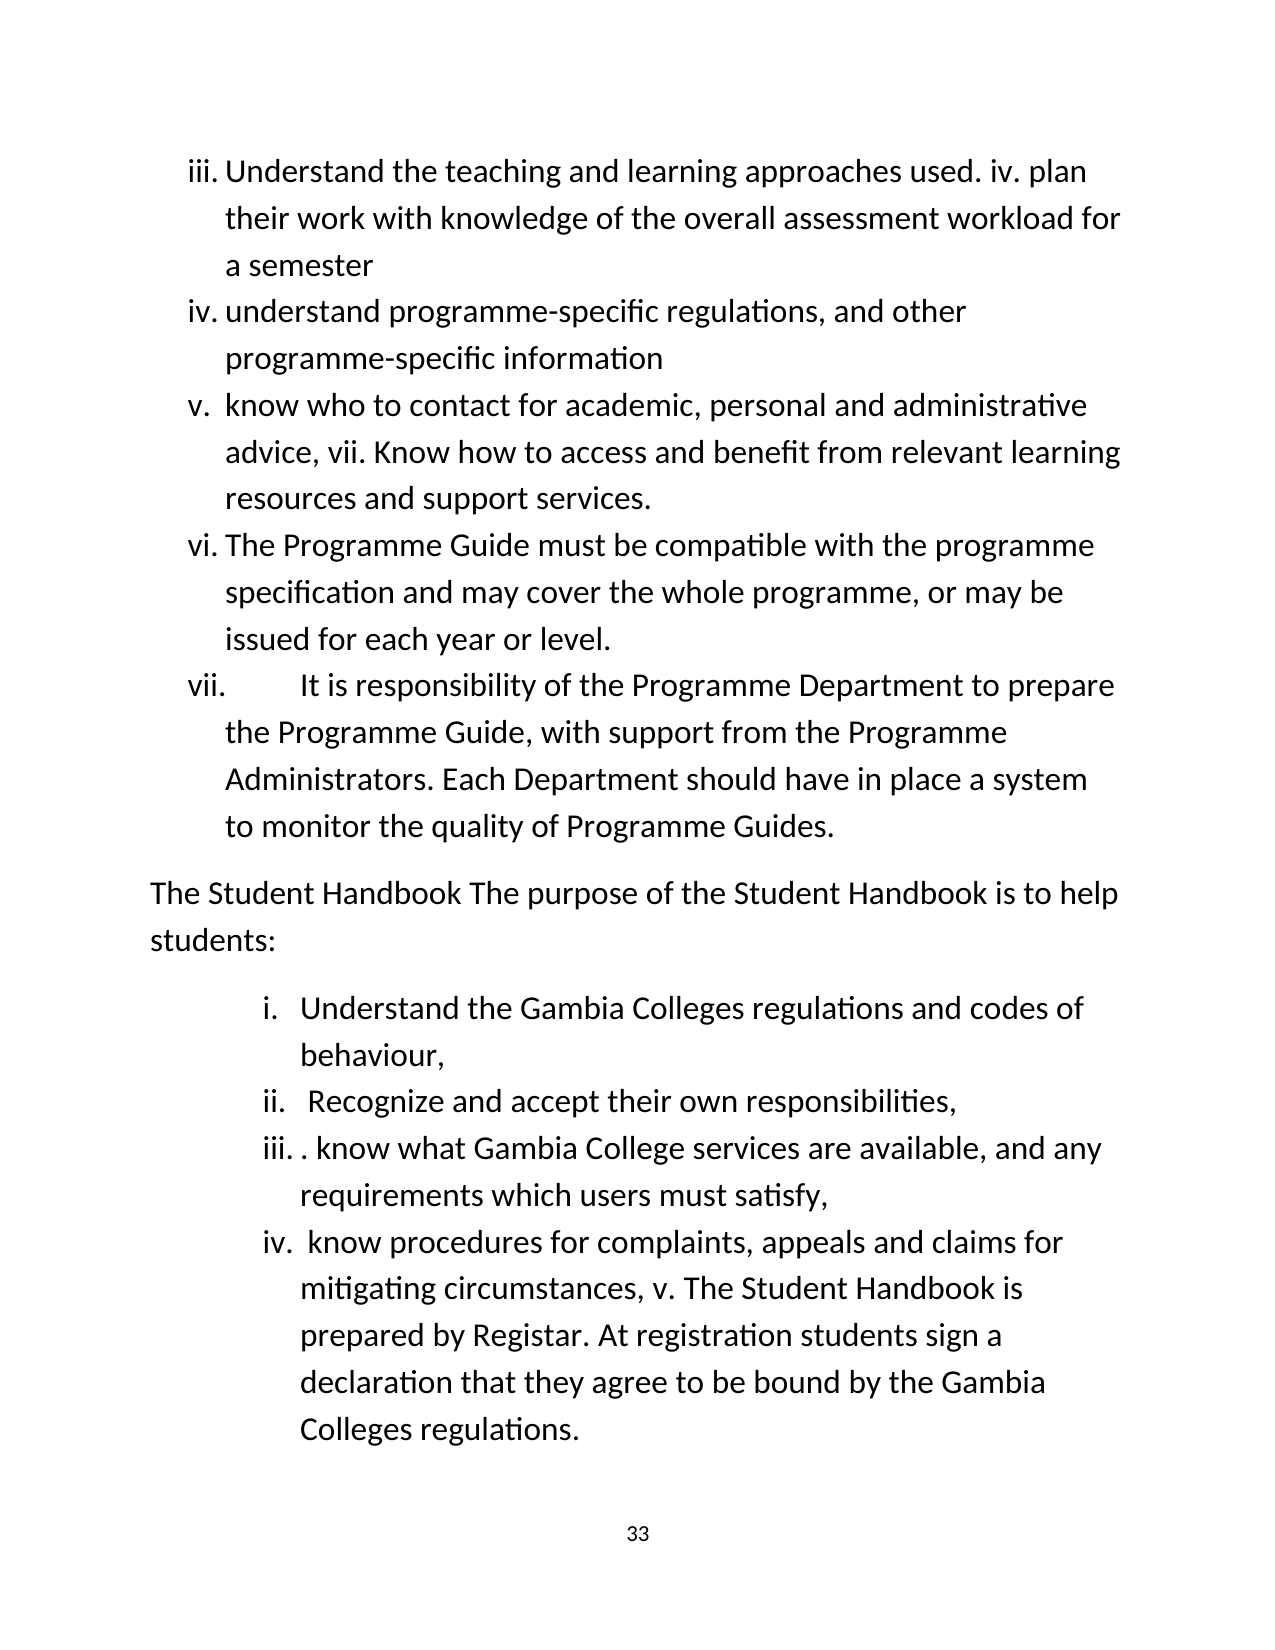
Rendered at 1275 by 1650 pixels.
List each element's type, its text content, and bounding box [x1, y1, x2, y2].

list . know what Gambia College services are available, and any requirements which users must satisfy, [262, 1127, 1125, 1214]
list The Programme Guide must be compatible with the programme specification and may cover the whole programme, or may be issued for each year or level. [187, 524, 1125, 658]
list It is responsibility of the Programme Department to prepare the Programme Guide, with support from the Programme Administrators. Each Department should have in place a system to monitor the quality of Programme Guides. [187, 664, 1125, 846]
text The Student Handbook The purpose of the Student Handbook is to help students: [150, 872, 1125, 960]
list know who to contact for academic, personal and administrative advice, vii. Know how to access and benefit from relevant learning resources and support services. [187, 384, 1125, 518]
list know procedures for complaints, appeals and claims for mitigating circumstances, v. The Student Handbook is prepared by Registar. At registration students sign a declaration that they agree to be bound by the Gambia Colleges regulations. [262, 1221, 1125, 1448]
list Understand the Gambia Colleges regulations and codes of behaviour, [262, 987, 1125, 1074]
list Recognize and accept their own responsibilities, [262, 1080, 1125, 1121]
list understand programme-specific regulations, and other programme-specific information [187, 290, 1125, 378]
list Understand the teaching and learning approaches used. iv. plan their work with knowledge of the overall assessment workload for a semester [187, 150, 1125, 284]
